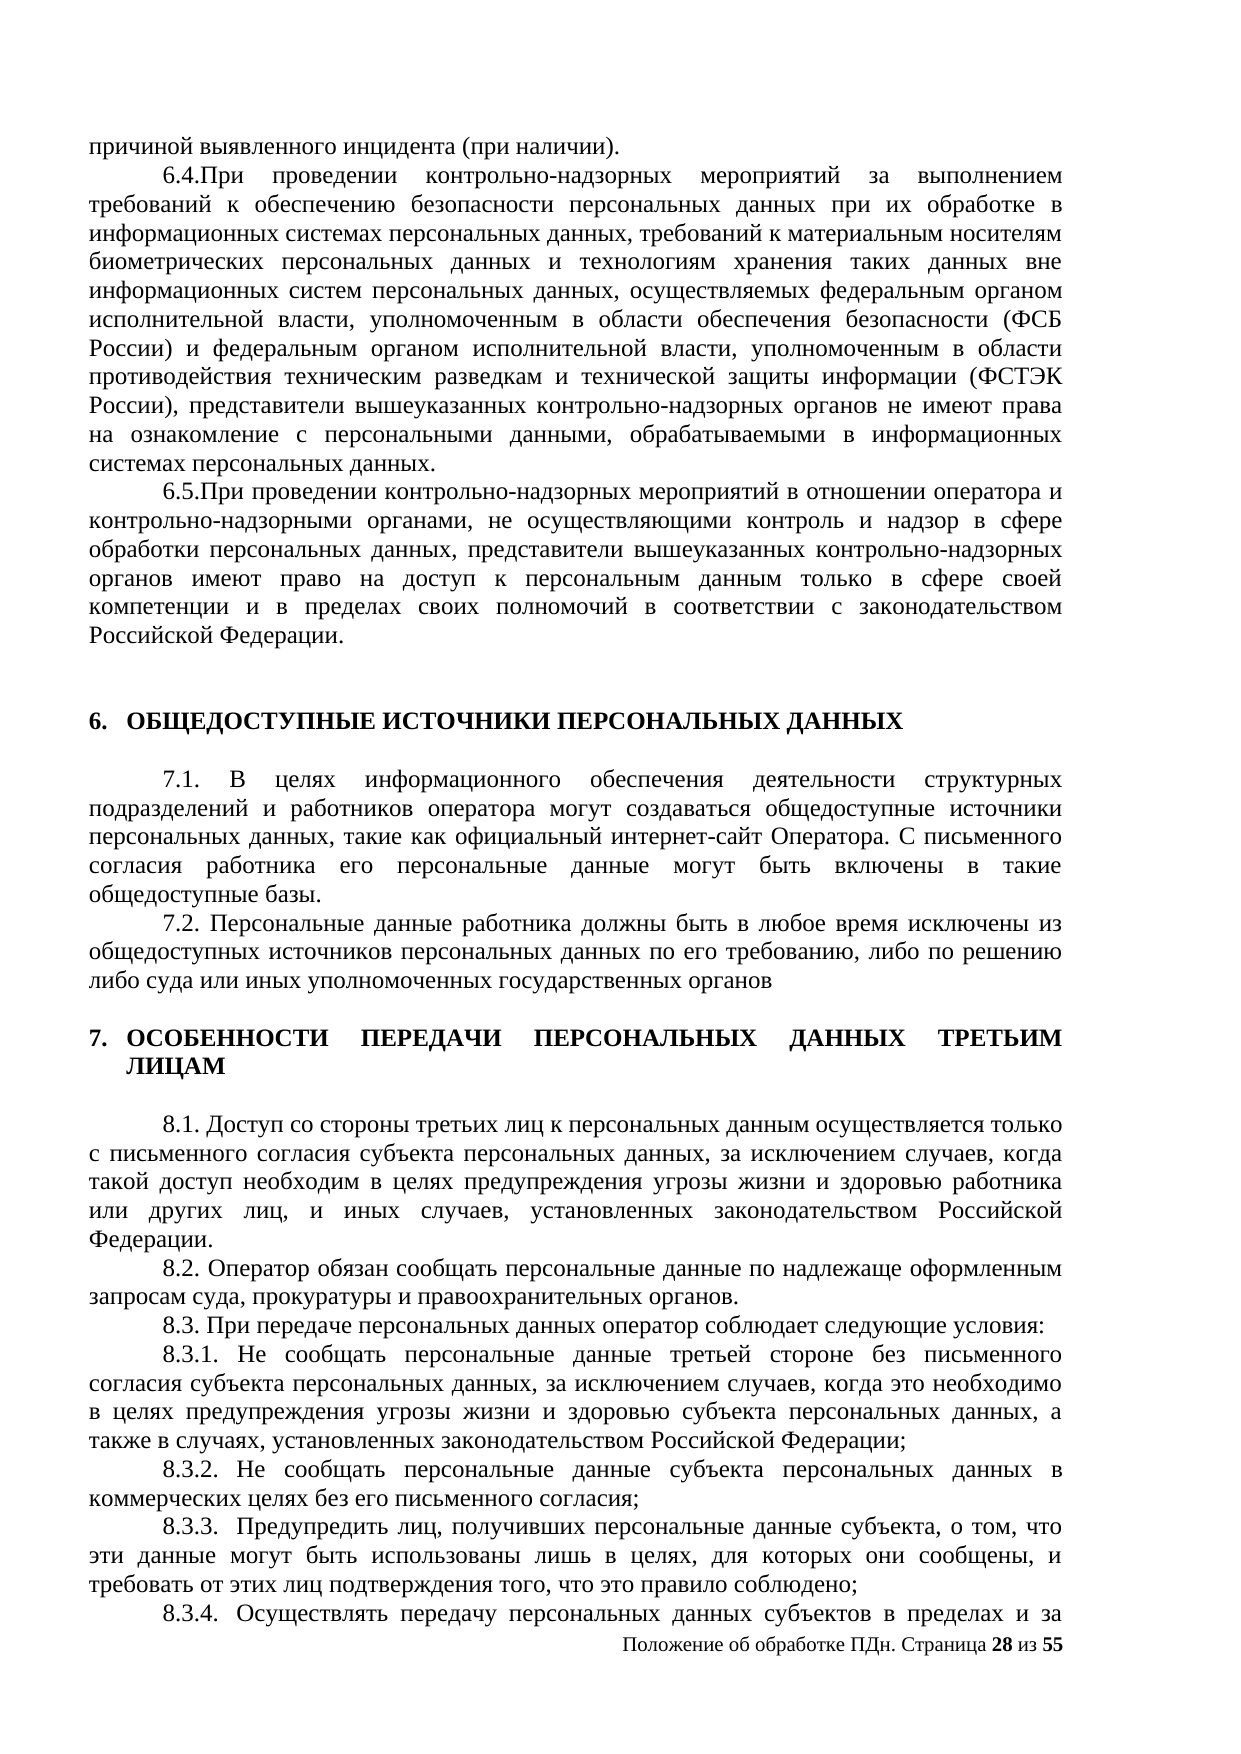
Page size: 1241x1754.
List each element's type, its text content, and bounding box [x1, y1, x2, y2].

text 6.5.При проведении контрольно-надзорных мероприятий в отношении оператора и контрольно-надзорными органами, не осуществляющими контроль и надзор в сфере обработки персональных данных, представители вышеуказанных контрольно-надзорных органов имеют право на доступ к персональным данным только в сфере своей компетенции и в пределах своих полномочий в соответствии с законодательством Российской Федерации. [89, 476, 1063, 649]
text 8.3.1. Не сообщать персональные данные третьей стороне без письменного согласия субъекта персональных данных, за исключением случаев, когда это необходимо в целях предупреждения угрозы жизни и здоровью субъекта персональных данных, а также в случаях, установленных законодательством Российской Федерации; [89, 1339, 1063, 1454]
list Осуществлять передачу персональных данных субъектов в пределах и за пределы Учреждения в соответствии с настоящим Положением; [89, 1598, 1063, 1626]
text 7.1. В целях информационного обеспечения деятельности структурных подразделений и работников оператора могут создаваться общедоступные источники персональных данных, такие как официальный интернет-сайт Оператора. С письменного согласия работника его персональные данные могут быть включены в такие общедоступные базы. [89, 764, 1063, 908]
text 7.2. Персональные данные работника должны быть в любое время исключены из общедоступных источников персональных данных по его требованию, либо по решению либо суда или иных уполномоченных государственных органов [89, 908, 1063, 994]
list ОСОБЕННОСТИ ПЕРЕДАЧИ ПЕРСОНАЛЬНЫХ ДАННЫХ ТРЕТЬИМ ЛИЦАМ [89, 1023, 1063, 1080]
list Не сообщать персональные данные субъекта персональных данных в коммерческих целях без его письменного согласия; [89, 1454, 1063, 1511]
list ОБЩЕДОСТУПНЫЕ ИСТОЧНИКИ ПЕРСОНАЛЬНЫХ ДАННЫХ [89, 706, 1063, 735]
text 8.1. Доступ со стороны третьих лиц к персональных данным осуществляется только с письменного согласия субъекта персональных данных, за исключением случаев, когда такой доступ необходим в целях предупреждения угрозы жизни и здоровью работника или других лиц, и иных случаев, установленных законодательством Российской Федерации. [89, 1109, 1063, 1253]
text 8.3. При передаче персональных данных оператор соблюдает следующие условия: [89, 1310, 1063, 1339]
text 8.2. Оператор обязан сообщать персональные данные по надлежаще оформленным запросам суда, прокуратуры и правоохранительных органов. [89, 1253, 1063, 1310]
text 6.4.При проведении контрольно-надзорных мероприятий за выполнением требований к обеспечению безопасности персональных данных при их обработке в информационных системах персональных данных, требований к материальным носителям биометрических персональных данных и технологиям хранения таких данных вне информационных систем персональных данных, осуществляемых федеральным органом исполнительной власти, уполномоченным в области обеспечения безопасности (ФСБ России) и федеральным органом исполнительной власти, уполномоченным в области противодействия техническим разведкам и технической защиты информации (ФСТЭК России), представители вышеуказанных контрольно-надзорных органов не имеют права на ознакомление с персональными данными, обрабатываемыми в информационных системах персональных данных. [89, 160, 1063, 476]
list Предупредить лиц, получивших персональные данные субъекта, о том, что эти данные могут быть использованы лишь в целях, для которых они сообщены, и требовать от этих лиц подтверждения того, что это правило соблюдено; [89, 1511, 1063, 1598]
